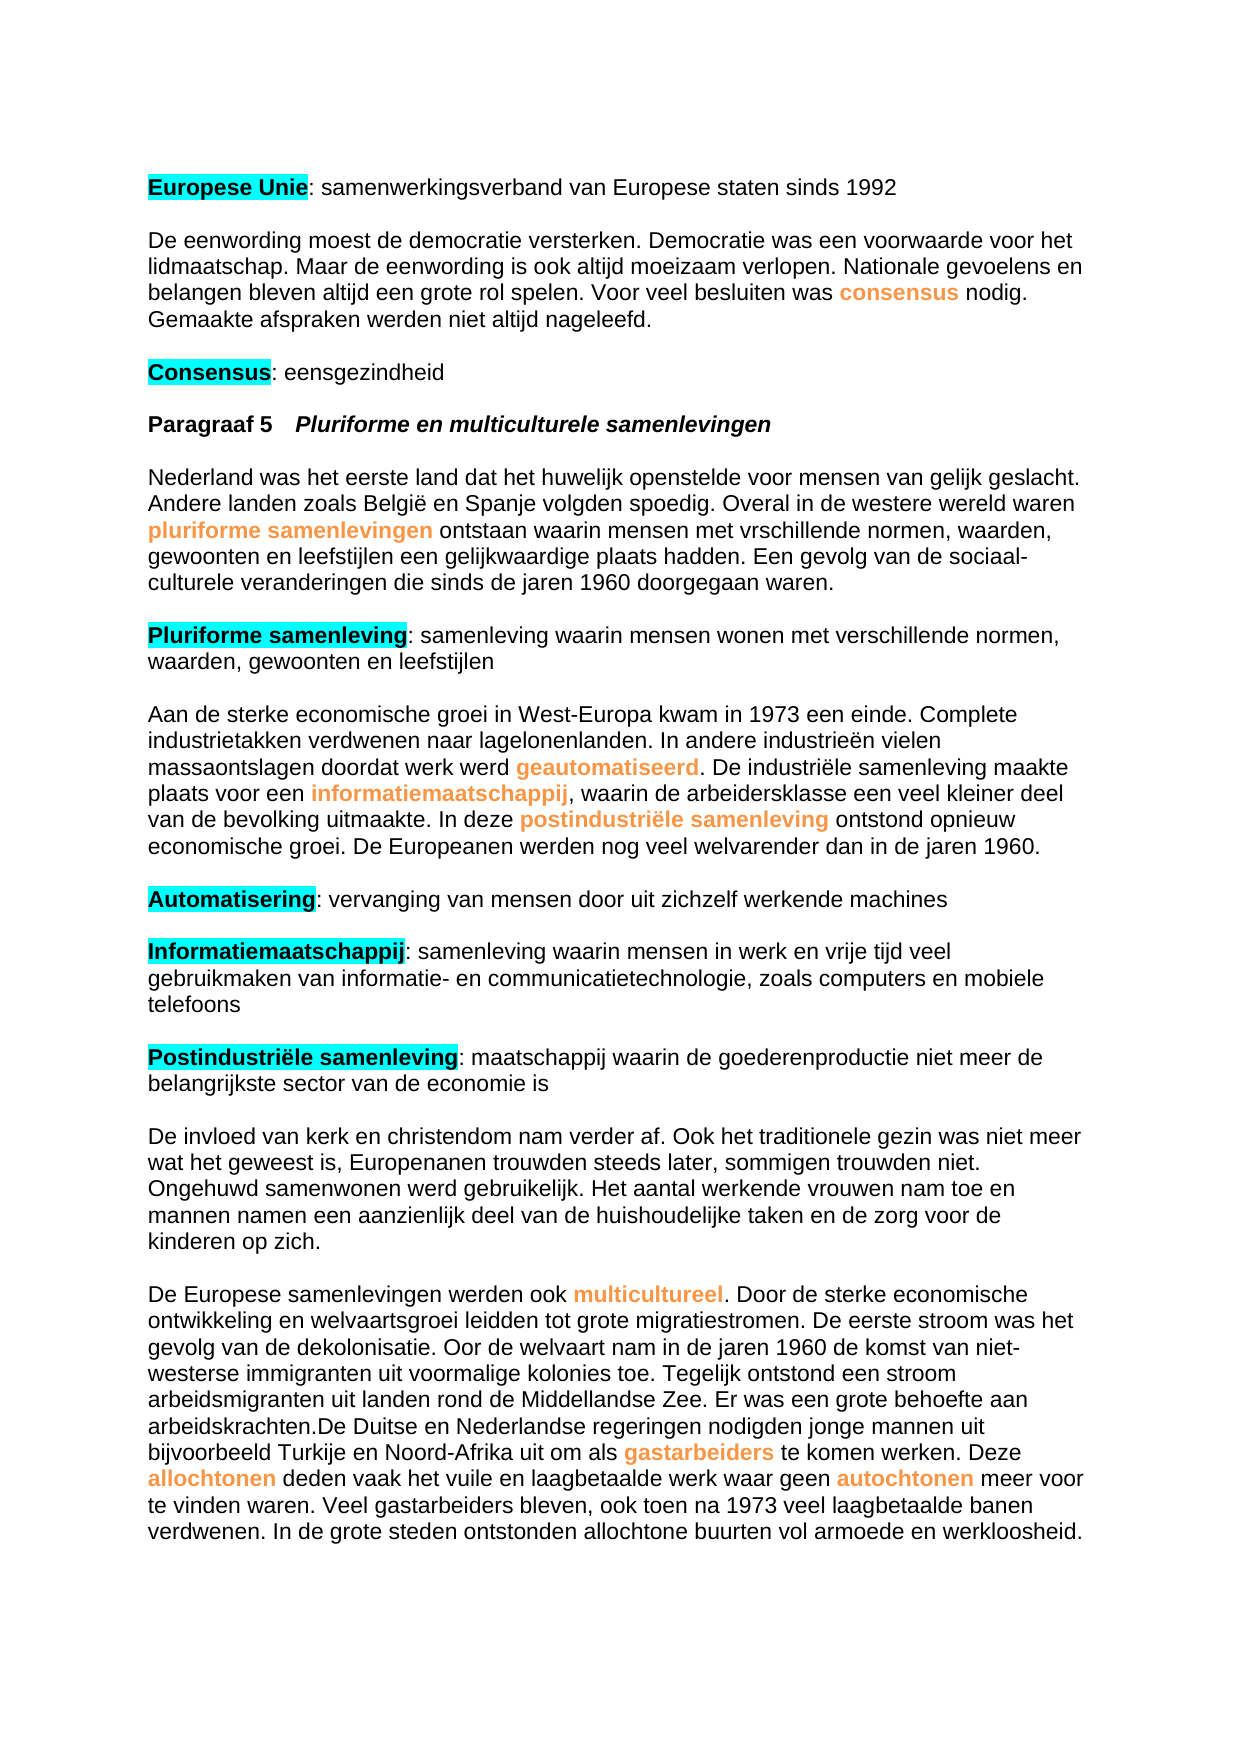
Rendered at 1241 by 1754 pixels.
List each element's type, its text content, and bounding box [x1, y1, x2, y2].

text Consensus: eensgezindheid [148, 358, 1093, 385]
text Pluriforme samenleving: samenleving waarin mensen wonen met verschillende normen, waarden, gewoonten en leefstijlen [148, 622, 1093, 675]
text Paragraaf 5 Pluriforme en multiculturele samenlevingen [148, 411, 1093, 437]
text Informatiemaatschappij: samenleving waarin mensen in werk en vrije tijd veel gebruikmaken van informatie- en communicatietechnologie, zoals computers en mobiele telefoons [148, 938, 1093, 1017]
text Postindustriële samenleving: maatschappij waarin de goederenproductie niet meer de belangrijkste sector van de economie is [148, 1044, 1093, 1096]
text Europese Unie: samenwerkingsverband van Europese staten sinds 1992 [308, 174, 1093, 200]
text Nederland was het eerste land dat het huwelijk openstelde voor mensen van gelijk geslacht. Andere landen zoals België en Spanje volgden spoedig. Overal in de westere wereld waren pluriforme samenlevingen ontstaan waarin mensen met vrschillende normen, waarden, gewoonten en leefstijlen een gelijkwaardige plaats hadden. Een gevolg van de sociaal-culturele veranderingen die sinds de jaren 1960 doorgegaan waren. [148, 464, 1093, 596]
text De invloed van kerk en christendom nam verder af. Ook het traditionele gezin was niet meer wat het geweest is, Europenanen trouwden steeds later, sommigen trouwden niet. Ongehuwd samenwonen werd gebruikelijk. Het aantal werkende vrouwen nam toe en mannen namen een aanzienlijk deel van de huishoudelijke taken en de zorg voor de kinderen op zich. [148, 1123, 1093, 1254]
text De Europese samenlevingen werden ook multicultureel. Door de sterke economische ontwikkeling en welvaartsgroei leidden tot grote migratiestromen. De eerste stroom was het gevolg van de dekolonisatie. Oor de welvaart nam in de jaren 1960 de komst van niet-westerse immigranten uit voormalige kolonies toe. Tegelijk ontstond een stroom arbeidsmigranten uit landen rond de Middellandse Zee. Er was een grote behoefte aan arbeidskrachten.De Duitse en Nederlandse regeringen nodigden jonge mannen uit bijvoorbeeld Turkije en Noord-Afrika uit om als gastarbeiders te komen werken. Deze allochtonen deden vaak het vuile en laagbetaalde werk waar geen autochtonen meer voor te vinden waren. Veel gastarbeiders bleven, ook toen na 1973 veel laagbetaalde banen verdwenen. In de grote steden ontstonden allochtone buurten vol armoede en werkloosheid. [148, 1281, 1093, 1544]
text Aan de sterke economische groei in West-Europa kwam in 1973 een einde. Complete industrietakken verdwenen naar lagelonenlanden. In andere industrieën vielen massaontslagen doordat werk werd geautomatiseerd. De industriële samenleving maakte plaats voor een informatiemaatschappij, waarin de arbeidersklasse een veel kleiner deel van de bevolking uitmaakte. In deze postindustriële samenleving ontstond opnieuw economische groei. De Europeanen werden nog veel welvarender dan in de jaren 1960. [148, 701, 1093, 859]
text Automatisering: vervanging van mensen door uit zichzelf werkende machines [316, 886, 1093, 912]
text De eenwording moest de democratie versterken. Democratie was een voorwaarde voor het lidmaatschap. Maar de eenwording is ook altijd moeizaam verlopen. Nationale gevoelens en belangen bleven altijd een grote rol spelen. Voor veel besluiten was consensus nodig. Gemaakte afspraken werden niet altijd nageleefd. [148, 227, 1093, 332]
